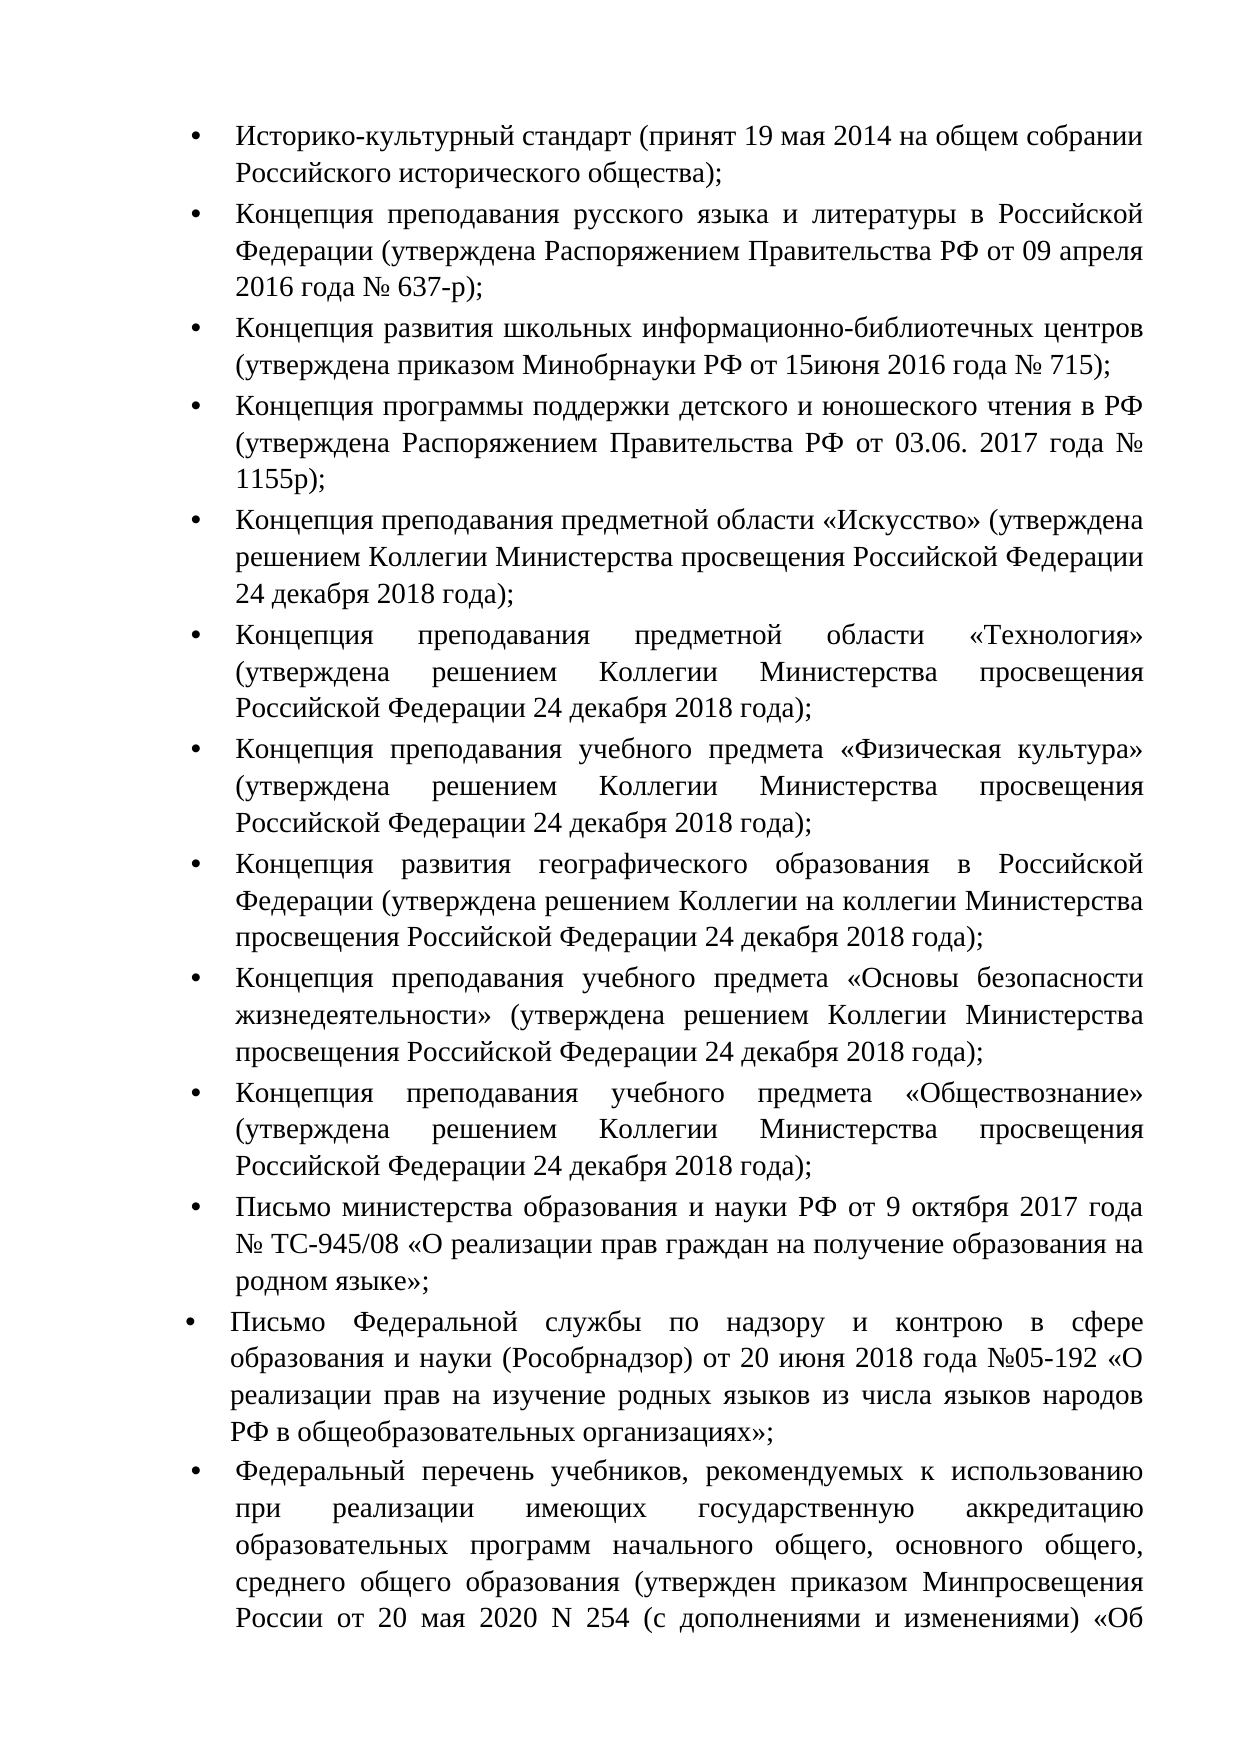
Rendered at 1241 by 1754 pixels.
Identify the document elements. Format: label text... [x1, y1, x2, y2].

list Концепция преподавания русского языка и литературы в Российской Федерации (утверждена Распоряжением Правительства РФ от 09 апреля 2016 года № 637-р); [191, 196, 1144, 303]
list Концепция преподавания учебного предмета «Физическая культура» (утверждена решением Коллегии Министерства просвещения Российской Федерации 24 декабря 2018 года); [191, 731, 1144, 839]
list Концепция программы поддержки детского и юношеского чтения в РФ (утверждена Распоряжением Правительства РФ от 03.06. 2017 года № 1155р); [191, 388, 1144, 495]
list Историко-культурный стандарт (принят 19 мая 2014 на общем собрании Российского исторического общества); [191, 118, 1144, 189]
list Письмо министерства образования и науки РФ от 9 октября 2017 года № ТС-945/08 «О реализации прав граждан на получение образования на родном языке»; [191, 1189, 1144, 1297]
list Концепция преподавания предметной области «Искусство» (утверждена решением Коллегии Министерства просвещения Российской Федерации 24 декабря 2018 года); [191, 502, 1144, 610]
list Концепция преподавания учебного предмета «Основы безопасности жизнедеятельности» (утверждена решением Коллегии Министерства просвещения Российской Федерации 24 декабря 2018 года); [191, 960, 1144, 1068]
list Письмо Федеральной службы по надзору и контрою в сфере образования и науки (Рособрнадзор) от 20 июня 2018 года №05-192 «О реализации прав на изучение родных языков из числа языков народов РФ в общеобразовательных организациях»; [185, 1304, 1144, 1448]
list Концепция преподавания предметной области «Технология» (утверждена решением Коллегии Министерства просвещения Российской Федерации 24 декабря 2018 года); [191, 617, 1144, 724]
list Концепция развития школьных информационно-библиотечных центров (утверждена приказом Минобрнауки РФ от 15июня 2016 года № 715); [191, 310, 1144, 381]
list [191, 1453, 1144, 1634]
list Концепция развития географического образования в Российской Федерации (утверждена решением Коллегии на коллегии Министерства просвещения Российской Федерации 24 декабря 2018 года); [191, 846, 1144, 953]
list Концепция преподавания учебного предмета «Обществознание» (утверждена решением Коллегии Министерства просвещения Российской Федерации 24 декабря 2018 года); [191, 1075, 1144, 1182]
